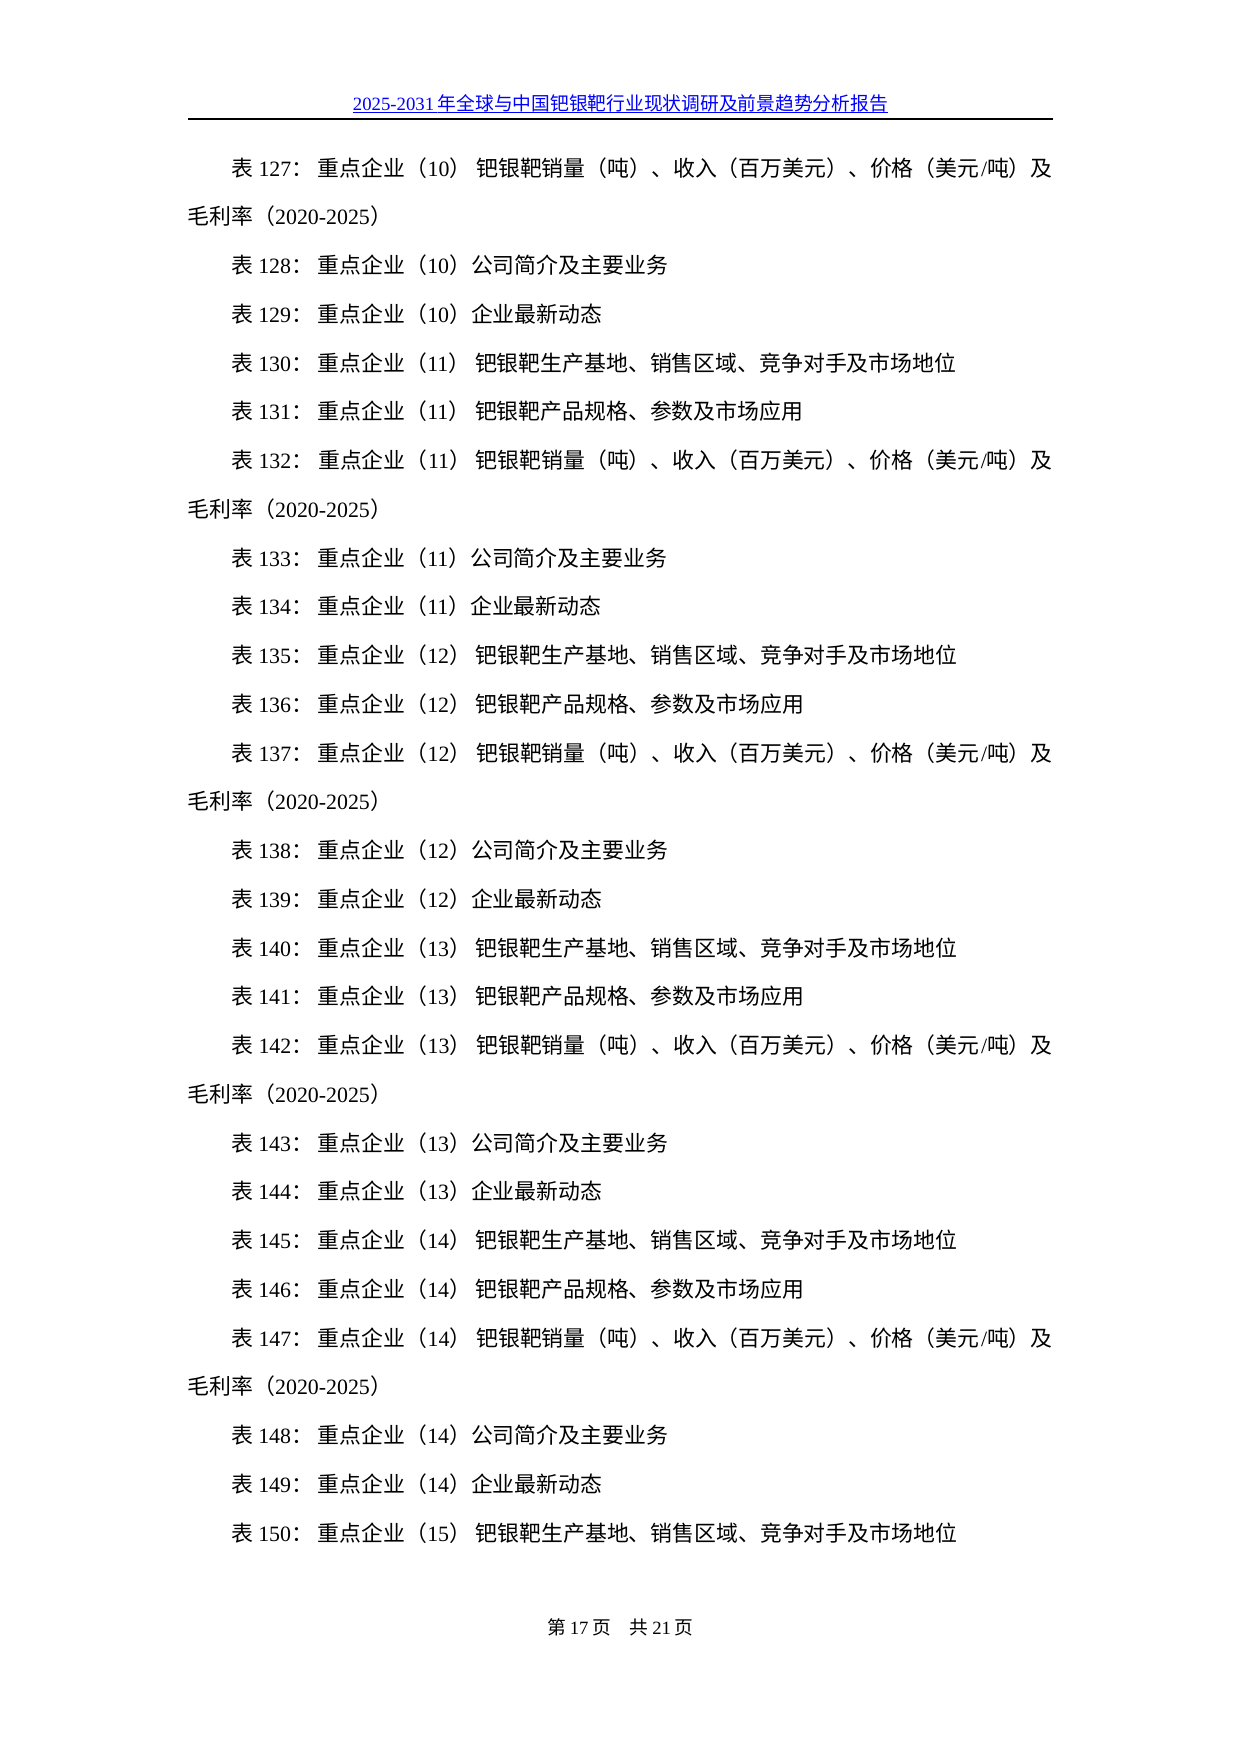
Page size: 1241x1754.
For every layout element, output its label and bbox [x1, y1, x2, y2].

text [187, 150, 1053, 1548]
